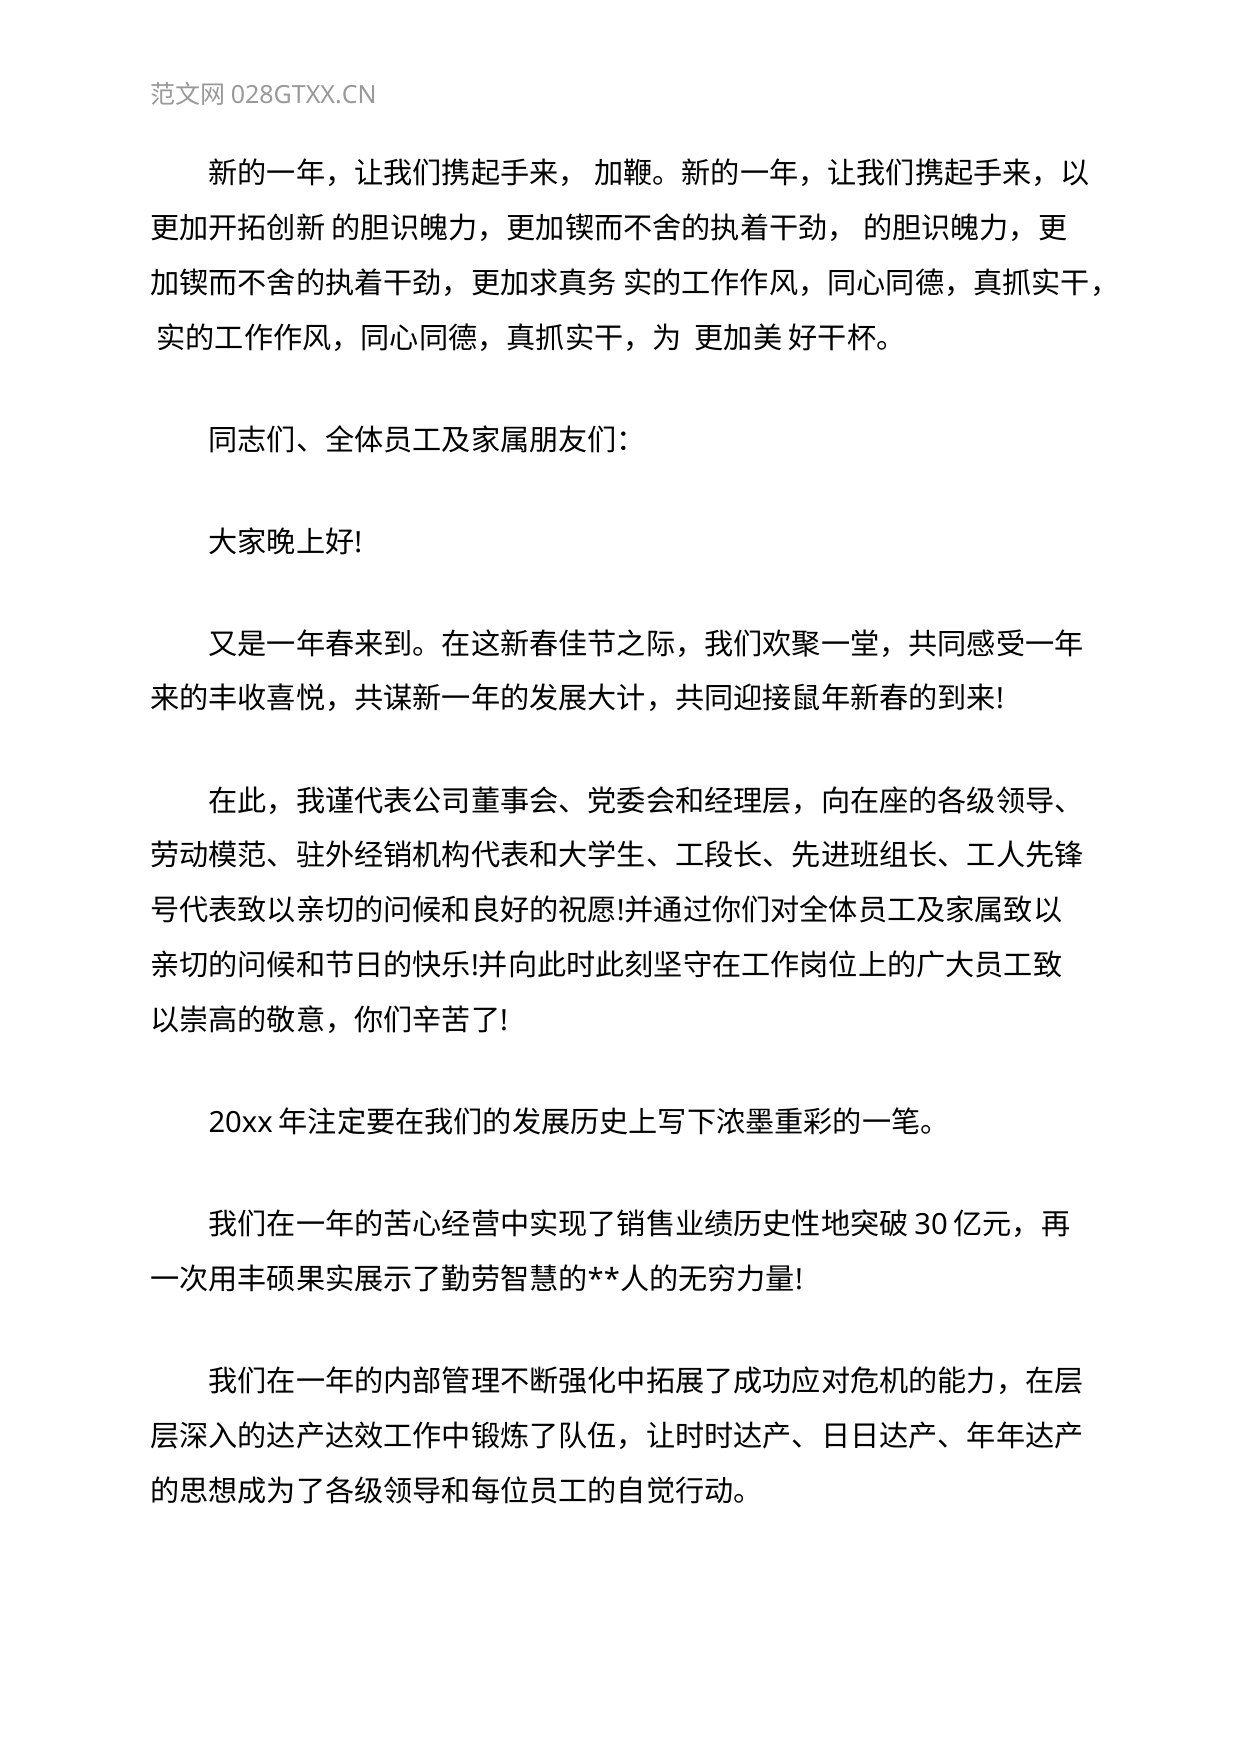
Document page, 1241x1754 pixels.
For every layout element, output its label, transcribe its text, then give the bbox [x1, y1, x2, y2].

text 我们在一年的内部管理不断强化中拓展了成功应对危机的能力，在层层深入的达产达效工作中锻炼了队伍，让时时达产、日日达产、年年达产的思想成为了各级领导和每位员工的自觉行动。 [150, 1358, 1090, 1510]
text 大家晚上好! [150, 518, 1090, 561]
text 同志们、全体员工及家属朋友们： [150, 416, 1090, 459]
text 20xx年注定要在我们的发展历史上写下浓墨重彩的一笔。 [150, 1099, 1090, 1141]
text 新的一年，让我们携起手来， 加鞭。新的一年，让我们携起手来，以更加开拓创新 的胆识魄力，更加锲而不舍的执着干劲， 的胆识魄力，更加锲而不舍的执着干劲，更加求真务 实的工作作风，同心同德，真抓实干， 实的工作作风，同心同德，真抓实干，为 更加美 好干杯。 [150, 150, 1090, 357]
text 我们在一年的苦心经营中实现了销售业绩历史性地突破30亿元，再一次用丰硕果实展示了勤劳智慧的**人的无穷力量! [150, 1201, 1090, 1298]
text 在此，我谨代表公司董事会、党委会和经理层，向在座的各级领导、劳动模范、驻外经销机构代表和大学生、工段长、先进班组长、工人先锋号代表致以亲切的问候和良好的祝愿!并通过你们对全体员工及家属致以亲切的问候和节日的快乐!并向此时此刻坚守在工作岗位上的广大员工致以崇高的敬意，你们辛苦了! [150, 777, 1090, 1039]
text 又是一年春来到。在这新春佳节之际，我们欢聚一堂，共同感受一年来的丰收喜悦，共谋新一年的发展大计，共同迎接鼠年新春的到来! [150, 620, 1090, 717]
